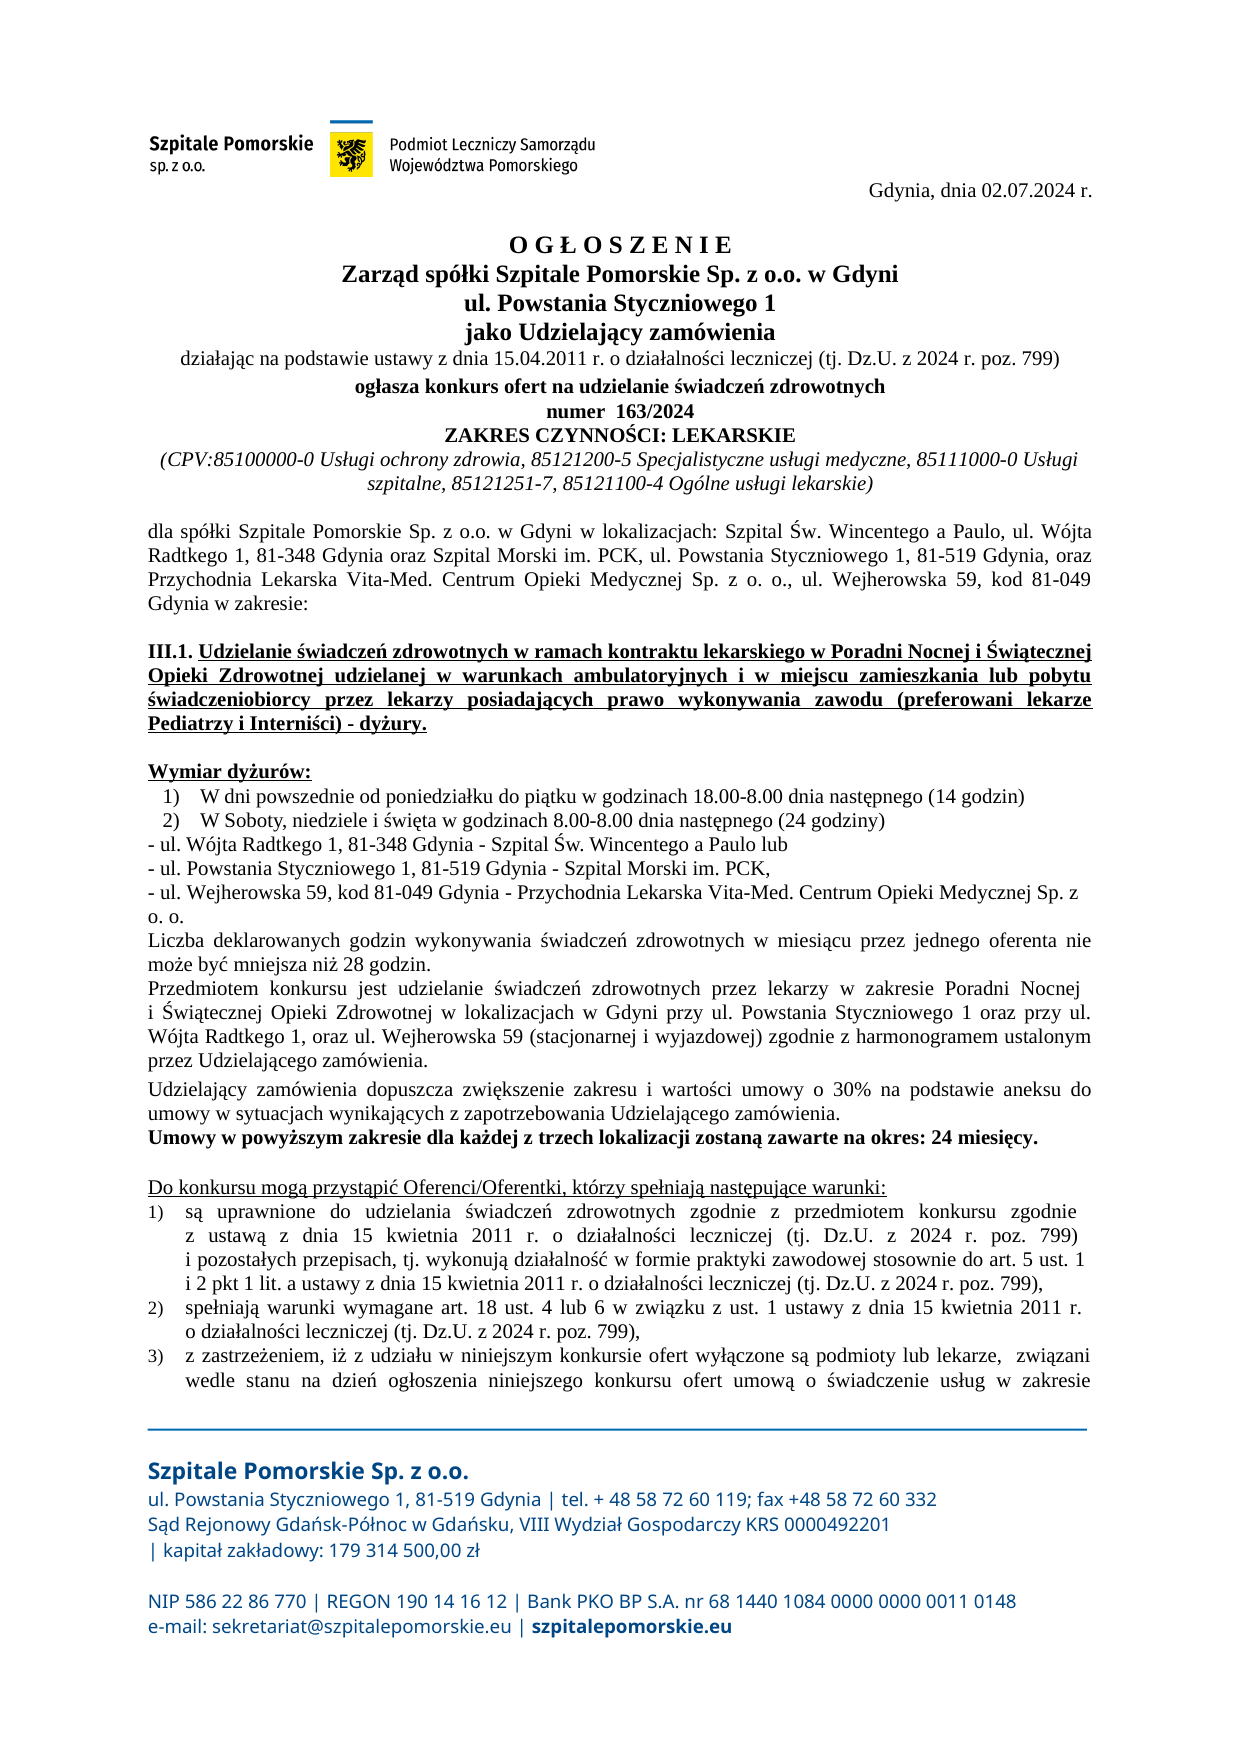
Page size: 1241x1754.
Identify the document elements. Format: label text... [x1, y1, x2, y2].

list W Soboty, niedziele i święta w godzinach 8.00-8.00 dnia następnego (24 godziny) [162, 808, 1093, 832]
text jako Udzielający zamówienia [148, 317, 1093, 346]
text Liczba deklarowanych godzin wykonywania świadczeń zdrowotnych w miesiącu przez jednego oferenta nie może być mniejsza niż 28 godzin. [148, 928, 1093, 976]
text (CPV:85100000-0 Usługi ochrony zdrowia, 85121200-5 Specjalistyczne usługi medyczne, 85111000-0 Usługi szpitalne, 85121251-7, 85121100-4 Ogólne usługi lekarskie) [873, 447, 1093, 495]
picture [147, 118, 596, 178]
list - ul. Powstania Styczniowego 1, 81-519 Gdynia - Szpital Morski im. PCK, [148, 856, 1093, 880]
text dla spółki Szpitale Pomorskie Sp. z o.o. w Gdyni w lokalizacjach: Szpital Św. Wincentego a Paulo, ul. Wójta Radtkego 1, 81-348 Gdynia oraz Szpital Morski im. PCK, ul. Powstania Styczniowego 1, 81-519 Gdynia, oraz Przychodnia Lekarska Vita-Med. Centrum Opieki Medycznej Sp. z o. o., ul. Wejherowska 59, kod 81-049 Gdynia w zakresie: [148, 519, 1093, 615]
list - ul. Wójta Radtkego 1, 81-348 Gdynia - Szpital Św. Wincentego a Paulo lub [148, 832, 1093, 856]
list spełniają warunki wymagane art. 18 ust. 4 lub 6 w związku z ust. 1 ustawy z dnia 15 kwietnia 2011 r. o działalności leczniczej (tj. Dz.U. z 2024 r. poz. 799), [148, 1295, 1093, 1343]
text (CPV:85100000-0 Usługi ochrony zdrowia, 85121200-5 Specjalistyczne usługi medyczne, 85111000-0 Usługi szpitalne, 85121251-7, 85121100-4 Ogólne usługi lekarskie) [148, 447, 367, 495]
text Gdynia, dnia 02.07.2024 r. [148, 178, 1093, 202]
text Udzielający zamówienia dopuszcza zwiększenie zakresu i wartości umowy o 30% na podstawie aneksu do umowy w sytuacjach wynikających z zapotrzebowania Udzielającego zamówienia. [148, 1076, 1093, 1124]
text Wymiar dyżurów: [148, 759, 1093, 783]
text Zarząd spółki Szpitale Pomorskie Sp. z o.o. w Gdyni [148, 259, 1093, 288]
text III.1. Udzielanie świadczeń zdrowotnych w ramach kontraktu lekarskiego w Poradni Nocnej i Świątecznej Opieki Zdrowotnej udzielanej w warunkach ambulatoryjnych i w miejscu zamieszkania lub pobytu świadczeniobiorcy przez lekarzy posiadających prawo wykonywania zawodu (preferowani lekarze Pediatrzy i Interniści) - dyżury. [148, 639, 1093, 708]
text ZAKRES CZYNNOŚCI: LEKARSKIE [148, 423, 1093, 447]
text numer 163/2024 [148, 398, 1093, 423]
text Przedmiotem konkursu jest udzielanie świadczeń zdrowotnych przez lekarzy w zakresie Poradni Nocnej i Świątecznej Opieki Zdrowotnej w lokalizacjach w Gdyni przy ul. Powstania Styczniowego 1 oraz przy ul. Wójta Radtkego 1, oraz ul. Wejherowska 59 (stacjonarnej i wyjazdowej) zgodnie z harmonogramem ustalonym przez Udzielającego zamówienia. [148, 976, 1093, 1072]
text - ul. Wejherowska 59, kod 81-049 Gdynia - Przychodnia Lekarska Vita-Med. Centrum Opieki Medycznej Sp. z o. o. [148, 880, 1093, 928]
text działając na podstawie ustawy z dnia 15.04.2011 r. o działalności leczniczej (tj. Dz.U. z 2024 r. poz. 799) [148, 346, 1093, 370]
text Do konkursu mogą przystąpić Oferenci/Oferentki, którzy spełniają następujące warunki: [148, 1175, 1093, 1199]
text III.1. Udzielanie świadczeń zdrowotnych w ramach kontraktu lekarskiego w Poradni Nocnej i Świątecznej Opieki Zdrowotnej udzielanej w warunkach ambulatoryjnych i w miejscu zamieszkania lub pobytu świadczeniobiorcy przez lekarzy posiadających prawo wykonywania zawodu (preferowani lekarze Pediatrzy i Interniści) - dyżury. [148, 709, 1093, 735]
list są uprawnione do udzielania świadczeń zdrowotnych zgodnie z przedmiotem konkursu zgodnie z ustawą z dnia 15 kwietnia 2011 r. o działalności leczniczej (tj. Dz.U. z 2024 r. poz. 799) i pozostałych przepisach, tj. wykonują działalność w formie praktyki zawodowej stosownie do art. 5 ust. 1 i 2 pkt 1 lit. a ustawy z dnia 15 kwietnia 2011 r. o działalności leczniczej (tj. Dz.U. z 2024 r. poz. 799), [148, 1199, 1093, 1295]
text ul. Powstania Styczniowego 1 [148, 288, 1093, 317]
text Umowy w powyższym zakresie dla każdej z trzech lokalizacji zostaną zawarte na okres: 24 miesięcy. [148, 1124, 1093, 1149]
list W dni powszednie od poniedziałku do piątku w godzinach 18.00-8.00 dnia następnego (14 godzin) [162, 783, 1093, 808]
text ogłasza konkurs ofert na udzielanie świadczeń zdrowotnych [148, 374, 1093, 398]
text O G Ł O S Z E N I E [148, 231, 1093, 259]
